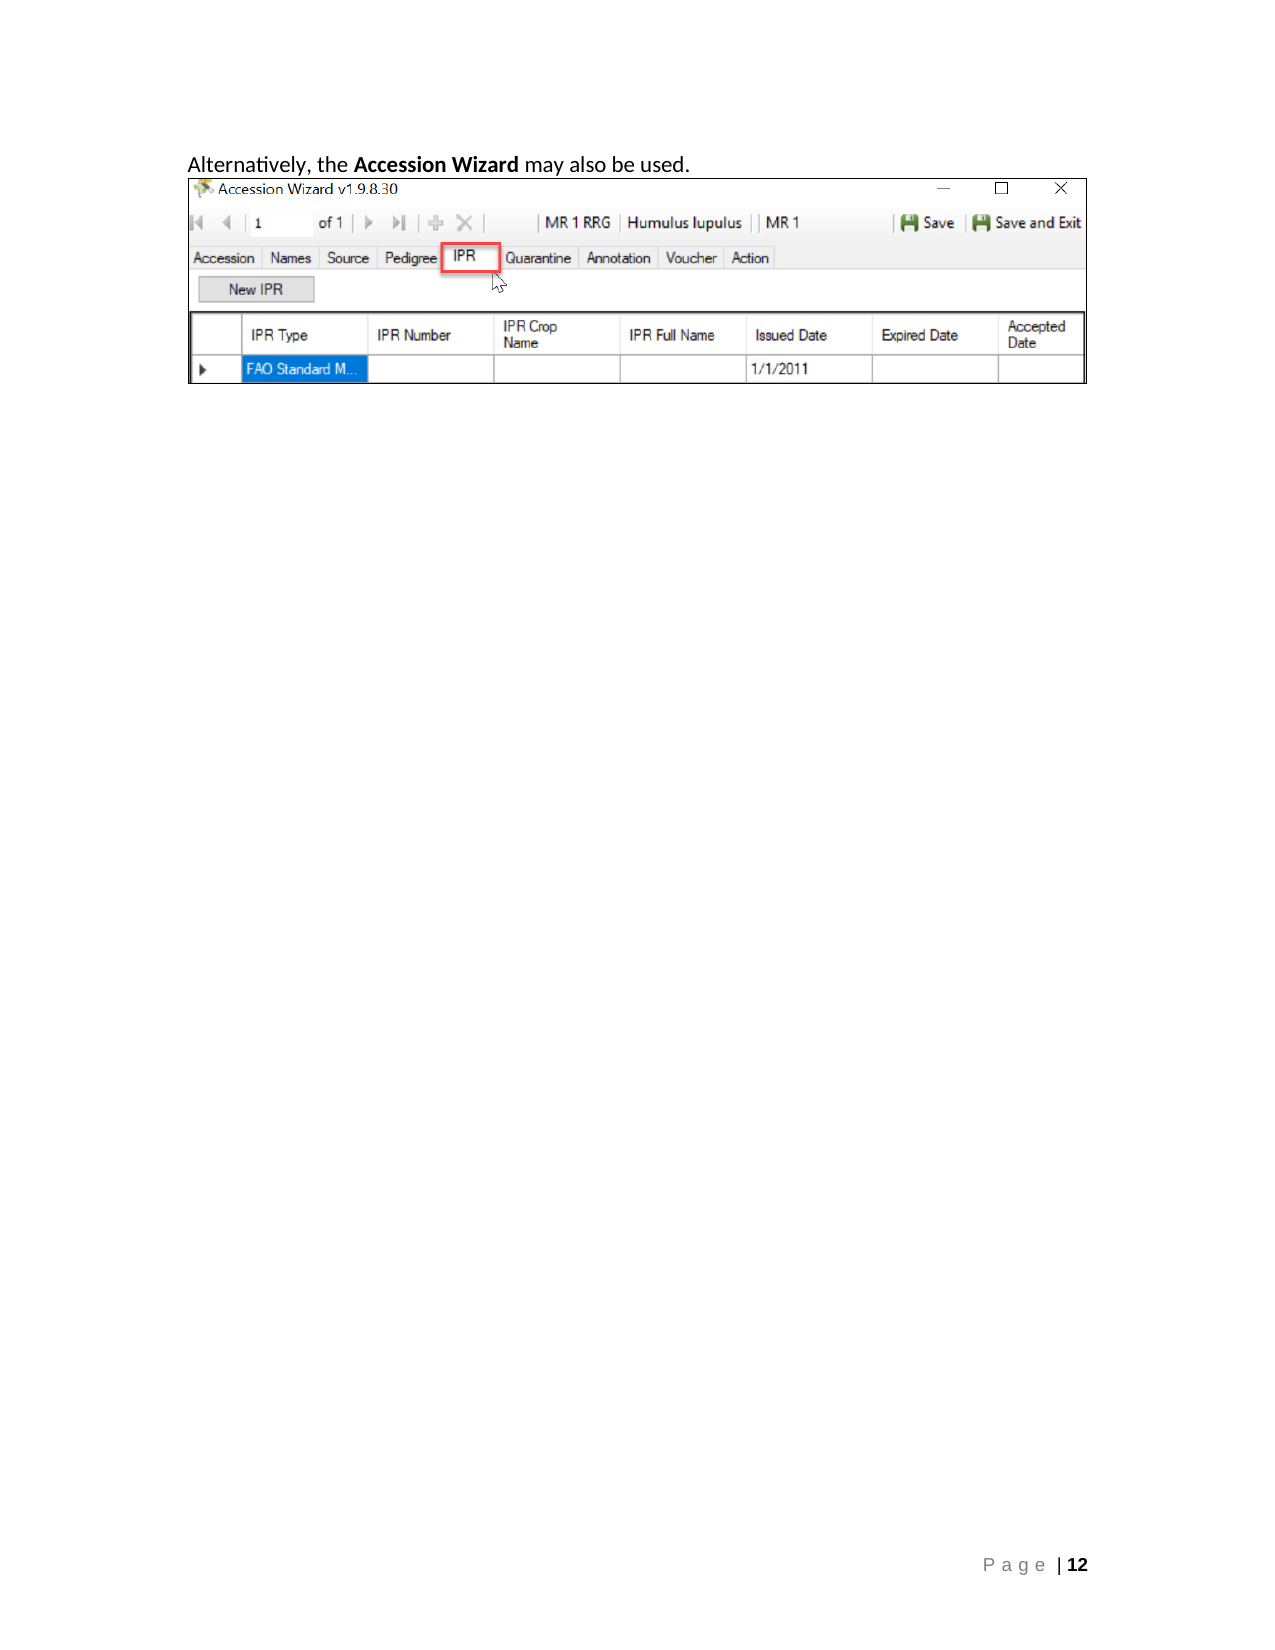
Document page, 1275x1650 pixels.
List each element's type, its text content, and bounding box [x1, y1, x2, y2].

picture [189, 179, 1086, 383]
text Alternatively, the Accession Wizard may also be used. [187, 150, 1087, 178]
